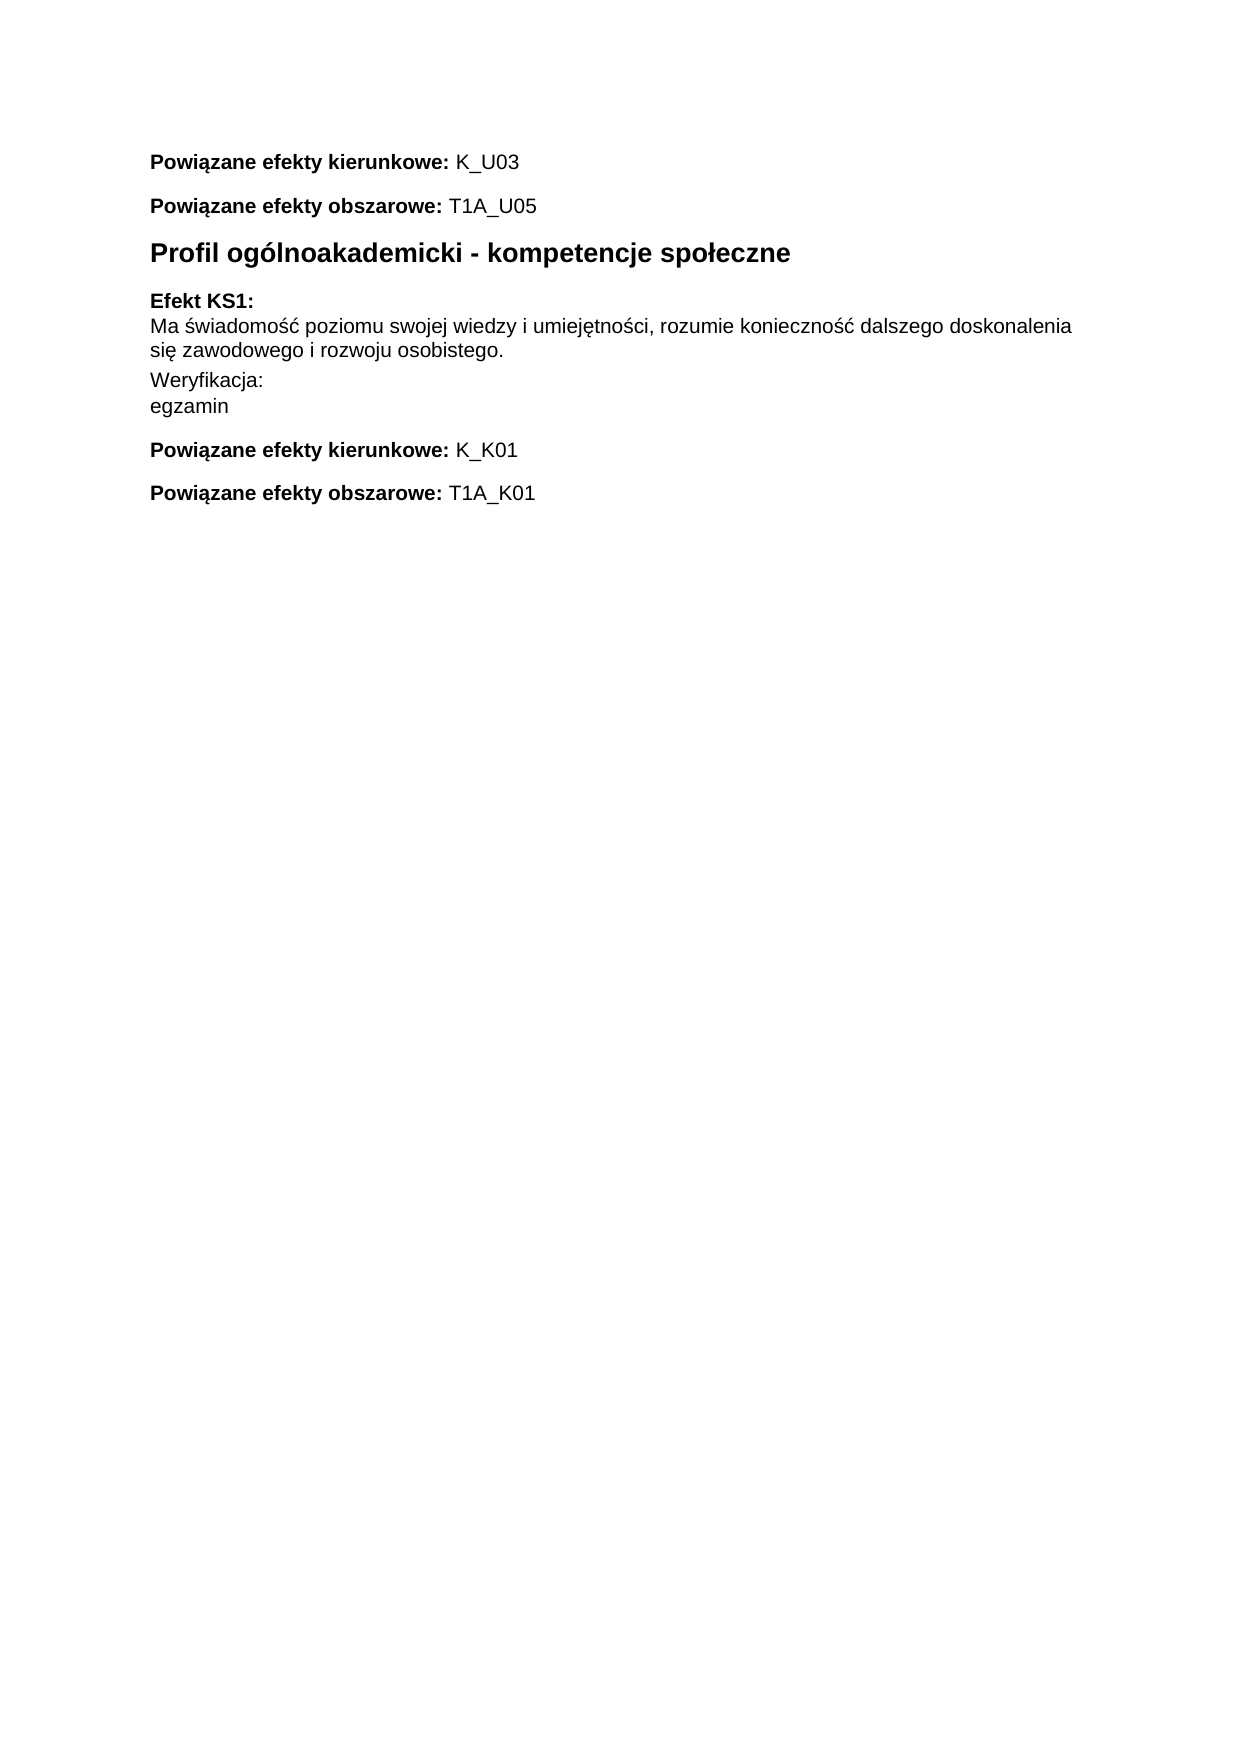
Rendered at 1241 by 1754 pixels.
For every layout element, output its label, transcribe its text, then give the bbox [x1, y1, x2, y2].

text Efekt KS1: [150, 288, 1090, 312]
text Powiązane efekty obszarowe: T1A_K01 [150, 481, 1090, 505]
text egzamin [150, 394, 1090, 418]
text Powiązane efekty kierunkowe: K_K01 [150, 437, 1090, 461]
text Powiązane efekty kierunkowe: K_U03 [150, 150, 1090, 174]
subtitle Profil ogólnoakademicki - kompetencje społeczne [150, 237, 1090, 269]
text Powiązane efekty obszarowe: T1A_U05 [150, 194, 1090, 218]
text Weryfikacja: [150, 368, 1090, 392]
text Ma świadomość poziomu swojej wiedzy i umiejętności, rozumie konieczność dalszego doskonalenia się zawodowego i rozwoju osobistego. [150, 313, 1090, 361]
